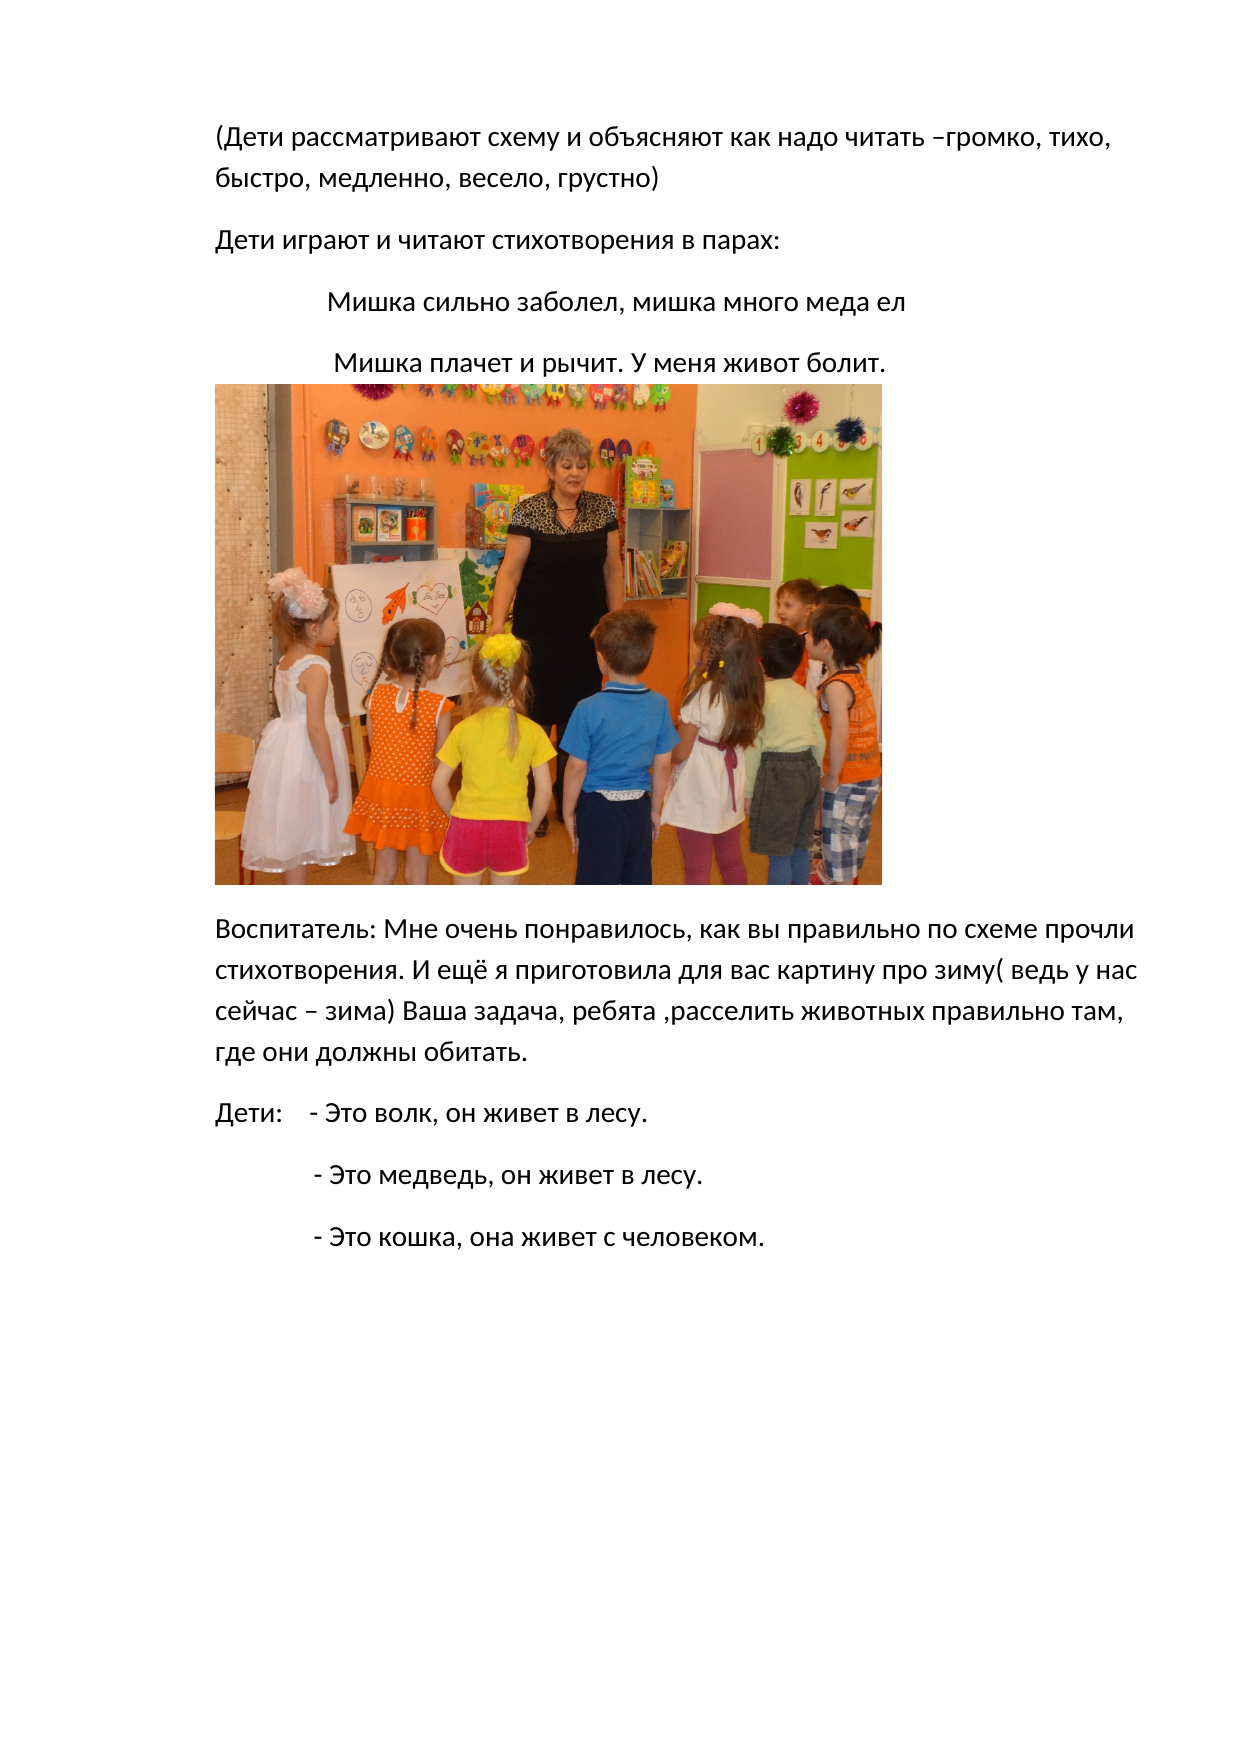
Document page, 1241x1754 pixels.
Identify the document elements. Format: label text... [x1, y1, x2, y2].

text Воспитатель: Мне очень понравилось, как вы правильно по схеме прочли стихотворения. И ещё я приготовила для вас картину про зиму( ведь у нас сейчас – зима) Ваша задача, ребята ,расселить животных правильно там, где они должны обитать. [215, 910, 1152, 1068]
text - Это медведь, он живет в лесу. [215, 1156, 1152, 1192]
text Дети: - Это волк, он живет в лесу. [215, 1094, 1152, 1130]
text Дети играют и читают стихотворения в парах: [215, 221, 1152, 256]
text - Это кошка, она живет с человеком. [215, 1218, 1152, 1253]
picture [214, 384, 883, 885]
text (Дети рассматривают схему и объясняют как надо читать –громко, тихо, быстро, медленно, весело, грустно) [215, 118, 1152, 195]
text Мишка сильно заболел, мишка много меда ел [215, 283, 1152, 318]
